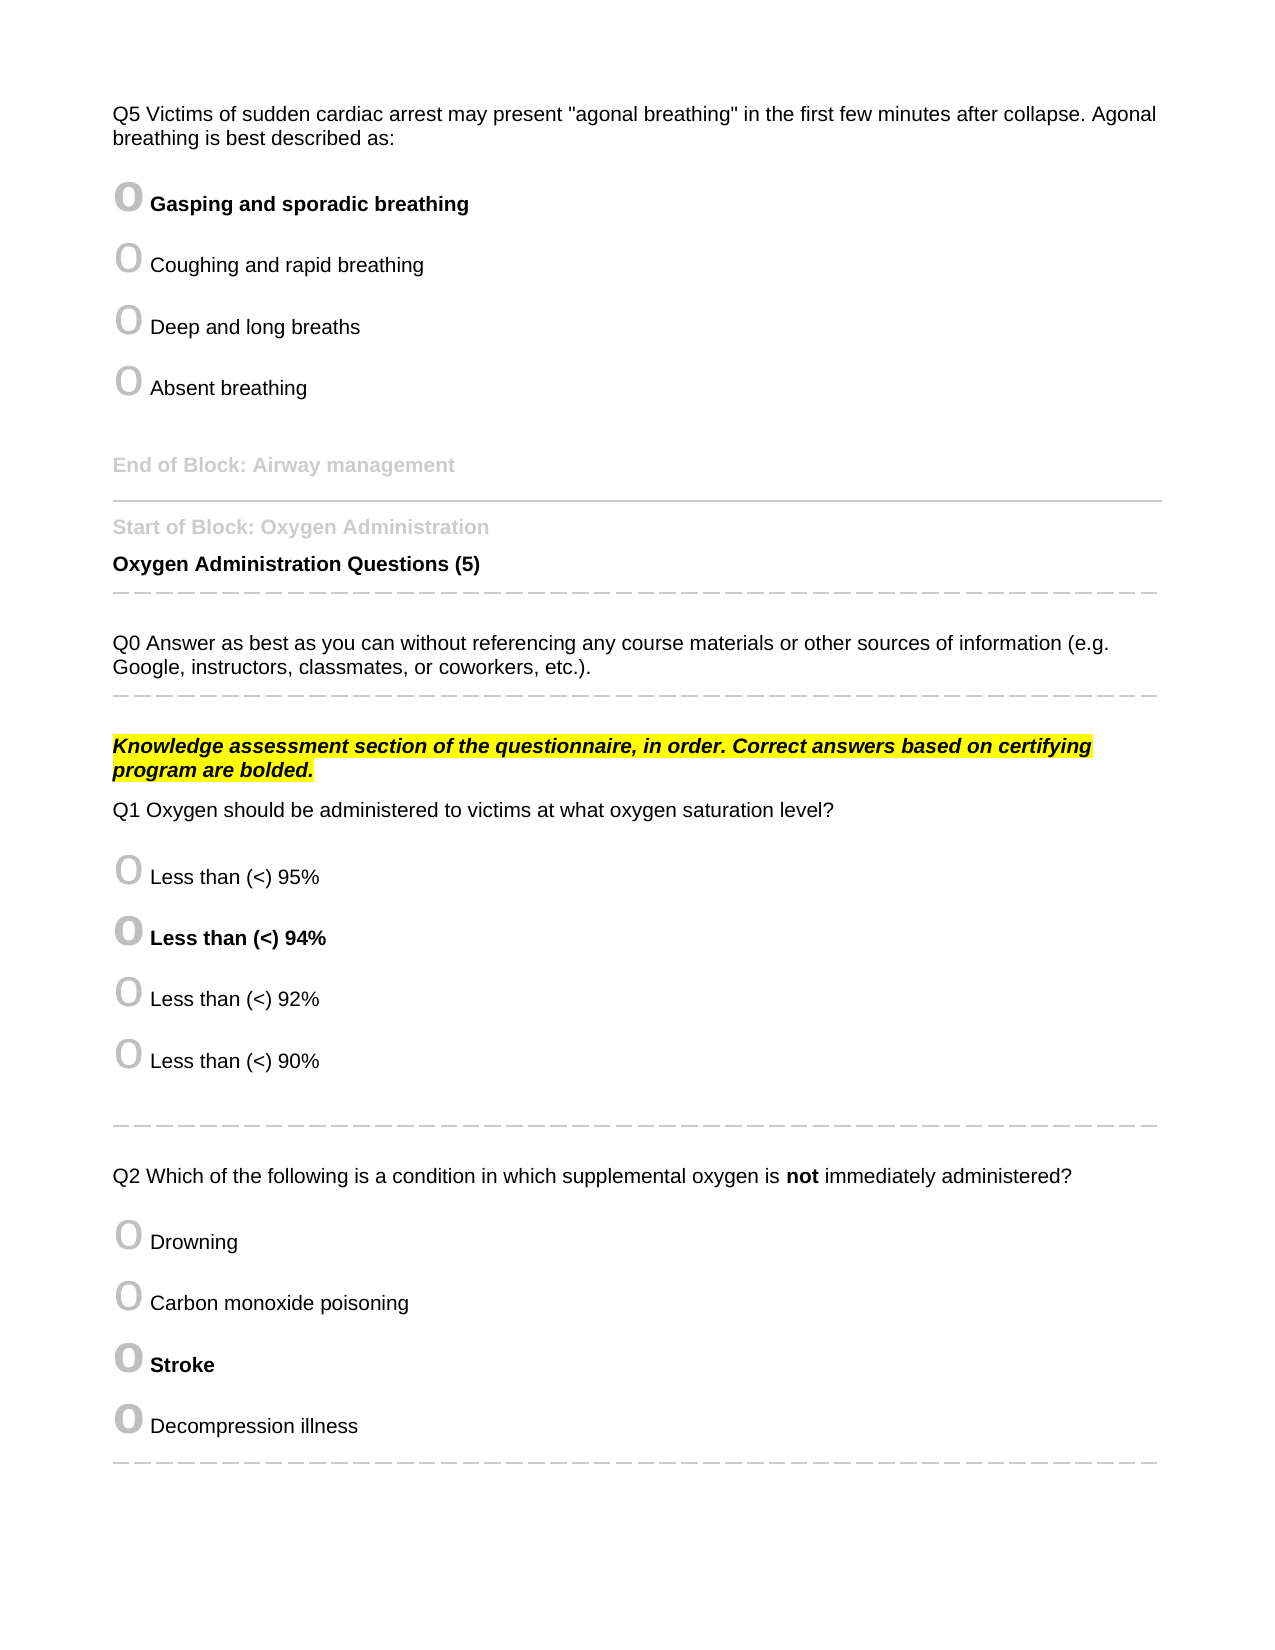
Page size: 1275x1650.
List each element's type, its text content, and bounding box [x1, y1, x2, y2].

text Q1 Oxygen should be administered to victims at what oxygen saturation level? [112, 798, 1162, 822]
list Stroke [112, 1327, 1162, 1388]
list Gasping and sporadic breathing [112, 166, 1162, 228]
list Decompression illness [112, 1388, 1162, 1449]
list Less than (<) 90% [112, 1023, 1162, 1084]
text Start of Block: Oxygen Administration [112, 515, 1162, 539]
list Less than (<) 95% [112, 839, 1162, 900]
list Carbon monoxide poisoning [112, 1266, 1162, 1327]
text Q5 Victims of sudden cardiac arrest may present "agonal breathing" in the first few minutes after collapse. Agonal breathing is best described as: [112, 102, 1162, 150]
list Absent breathing [112, 351, 1162, 412]
text Knowledge assessment section of the questionnaire, in order. Correct answers based on certifying program are bolded. [314, 734, 1162, 782]
list Less than (<) 94% [112, 900, 1162, 962]
text End of Block: Airway management [112, 452, 1162, 476]
text Q2 Which of the following is a condition in which supplemental oxygen is not immediately administered? [112, 1163, 1162, 1187]
list Less than (<) 92% [112, 962, 1162, 1023]
list Deep and long breaths [112, 289, 1162, 351]
text Oxygen Administration Questions (5) [112, 551, 1162, 575]
list Coughing and rapid breathing [112, 228, 1162, 289]
text Q0 Answer as best as you can without referencing any course materials or other sources of information (e.g. Google, instructors, classmates, or coworkers, etc.). [112, 631, 1162, 678]
list Drowning [112, 1204, 1162, 1266]
